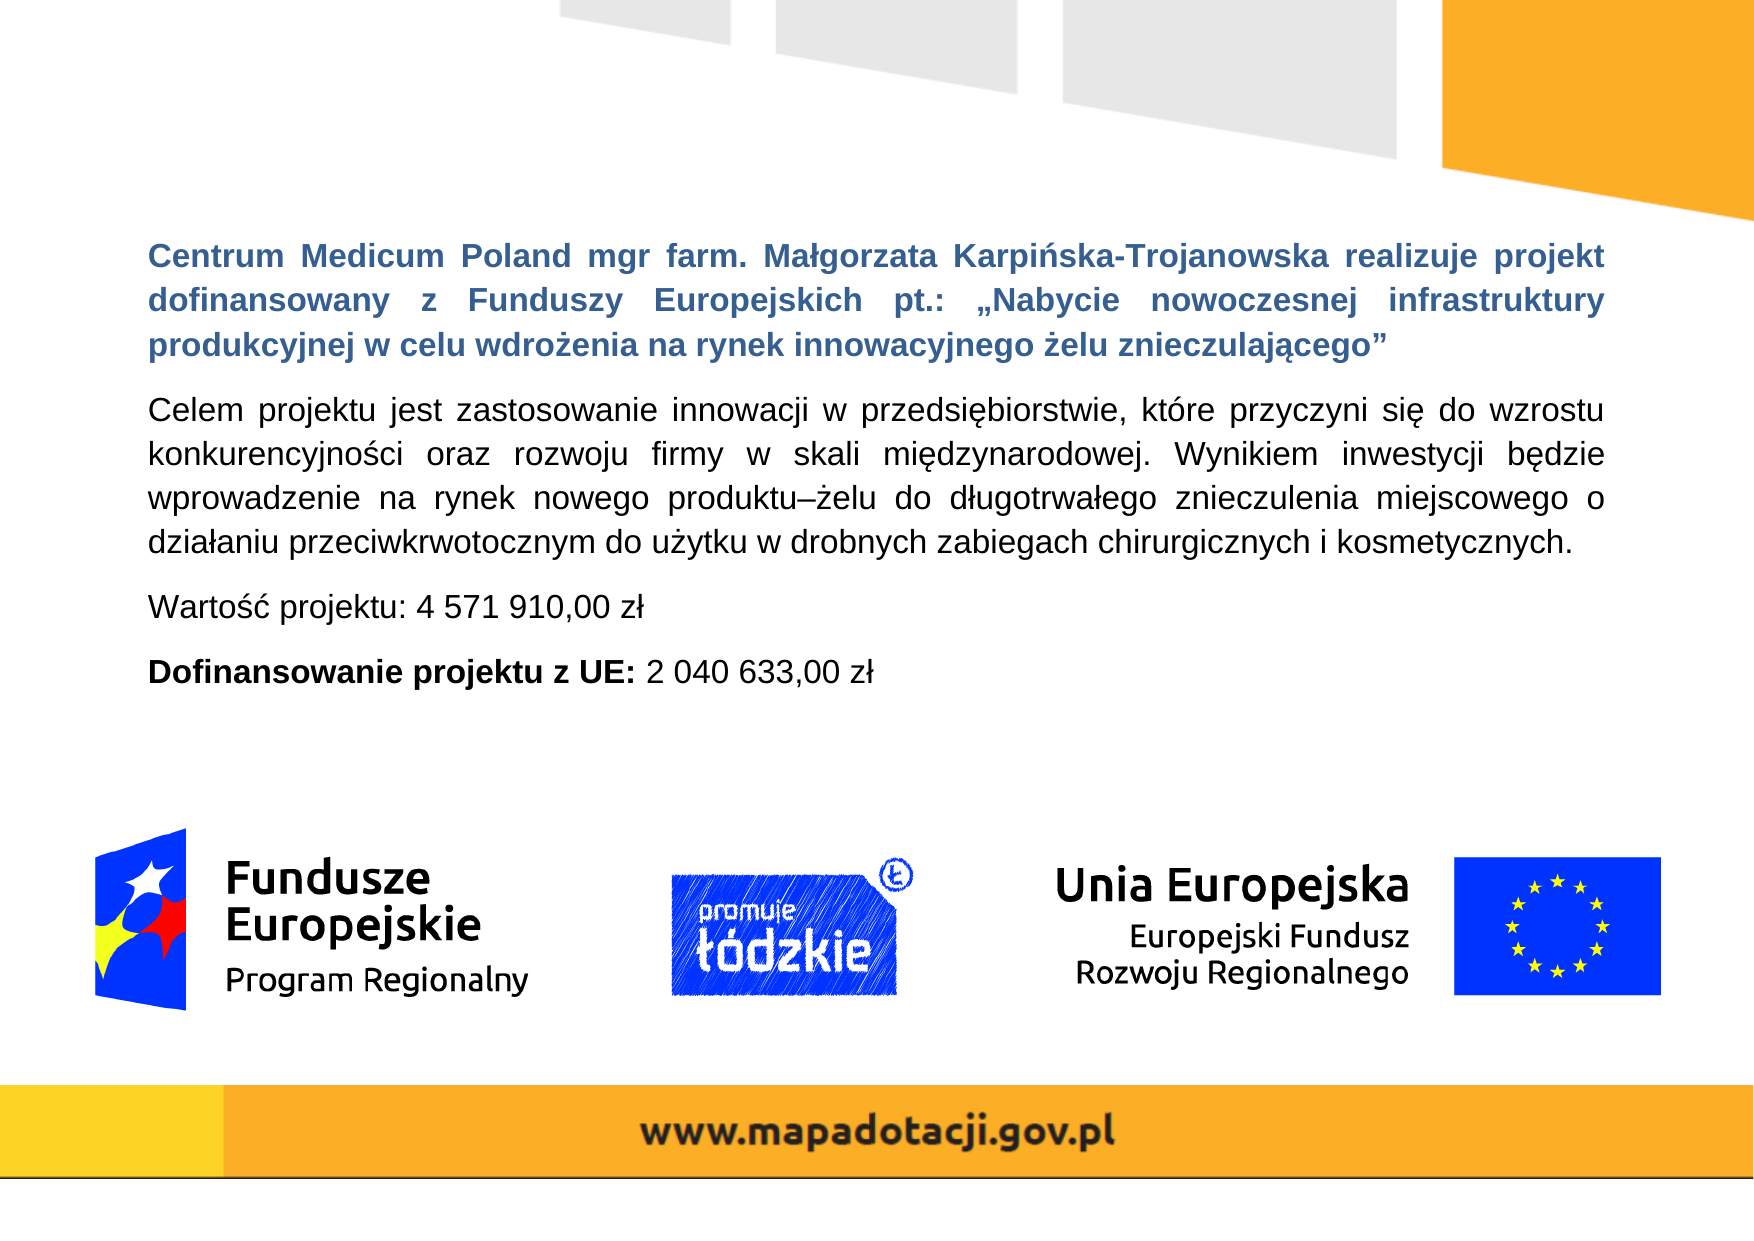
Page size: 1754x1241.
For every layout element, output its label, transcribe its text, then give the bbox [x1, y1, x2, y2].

text Centrum Medicum Poland mgr farm. Małgorzata Karpińska-Trojanowska realizuje projekt dofinansowany z Funduszy Europejskich pt.: „Nabycie nowoczesnej infrastruktury produkcyjnej w celu wdrożenia na rynek innowacyjnego żelu znieczulającego” [148, 236, 1606, 363]
picture [45, 782, 1709, 1061]
text Celem projektu jest zastosowanie innowacji w przedsiębiorstwie, które przyczyni się do wzrostu konkurencyjności oraz rozwoju firmy w skali międzynarodowej. Wynikiem inwestycji będzie wprowadzenie na rynek nowego produktu–żelu do długotrwałego znieczulenia miejscowego o działaniu przeciwkrwotocznym do użytku w drobnych zabiegach chirurgicznych i kosmetycznych. [148, 390, 1606, 561]
text Wartość projektu: 4 571 910,00 zł [148, 587, 1606, 626]
text Dofinansowanie projektu z UE: 2 040 633,00 zł [148, 652, 1606, 691]
picture [0, 1085, 1754, 1179]
